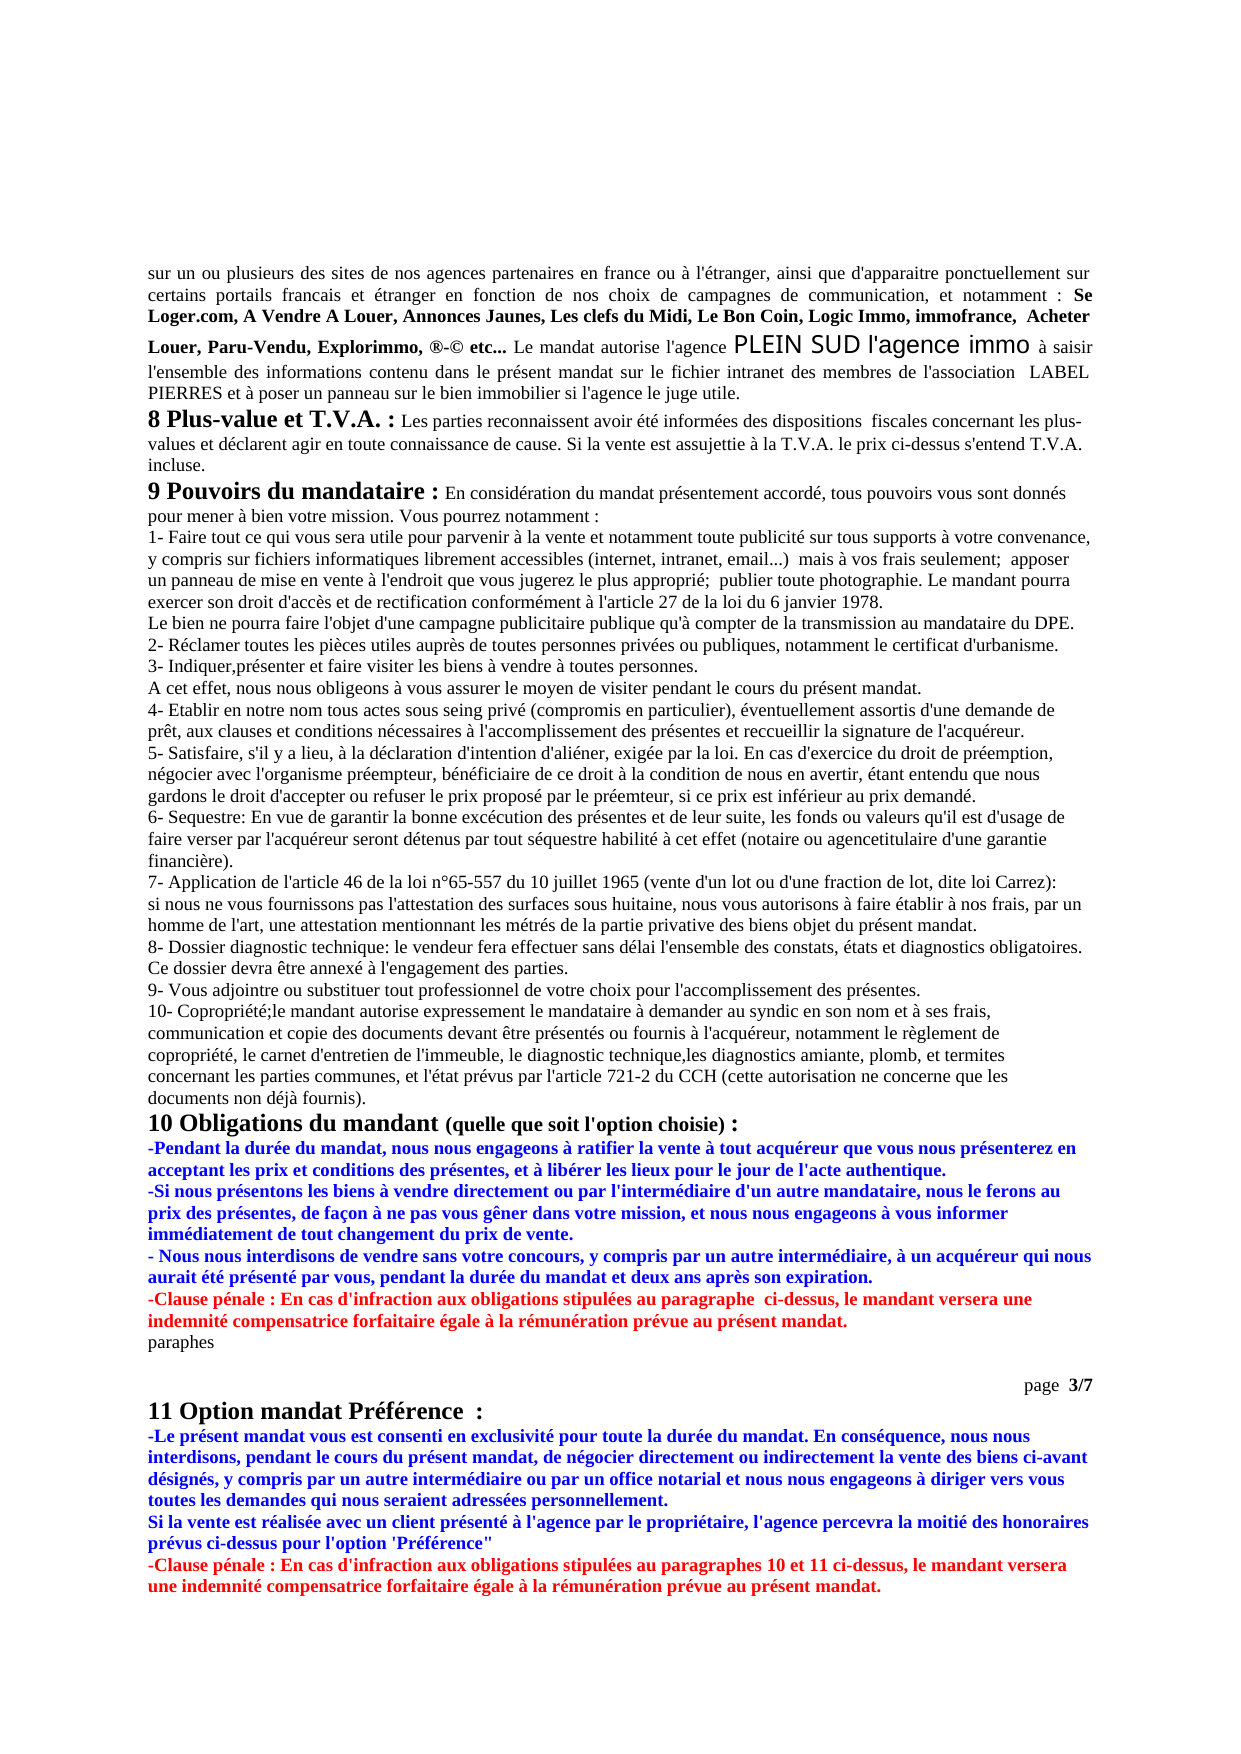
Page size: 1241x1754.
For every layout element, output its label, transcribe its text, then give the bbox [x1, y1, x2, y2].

text -Pendant la durée du mandat, nous nous engageons à ratifier la vente à tout acquéreur que vous nous présenterez en acceptant les prix et conditions des présentes, et à libérer les lieux pour le jour de l'acte authentique. [148, 1137, 1092, 1180]
subtitle sur un ou plusieurs des sites de nos agences partenaires en france ou à l'étranger, ainsi que d'apparaitre ponctuellement sur certains portails francais et étranger en fonction de nos choix de campagnes de communication, et notamment : Se Loger.com, A Vendre A Louer, Annonces Jaunes, Les clefs du Midi, Le Bon Coin, Logic Immo, immofrance, Acheter Louer, Paru-Vendu, Explorimmo, ®-© etc... Le mandat autorise l'agence PLEIN SUD l'agence immo à saisir l'ensemble des informations contenu dans le présent mandat sur le fichier intranet des membres de l'association LABEL PIERRES et à poser un panneau sur le bien immobilier si l'agence le juge utile. [148, 262, 1092, 404]
text 11 Option mandat Préférence : [148, 1396, 1092, 1424]
text paraphes [148, 1331, 1092, 1353]
text 9- Vous adjointre ou substituer tout professionnel de votre choix pour l'accomplissement des présentes. [148, 979, 1092, 1000]
text 7- Application de l'article 46 de la loi n°65-557 du 10 juillet 1965 (vente d'un lot ou d'une fraction de lot, dite loi Carrez): [148, 871, 1092, 893]
text 5- Satisfaire, s'il y a lieu, à la déclaration d'intention d'aliéner, exigée par la loi. En cas d'exercice du droit de préemption, négocier avec l'organisme préempteur, bénéficiaire de ce droit à la condition de nous en avertir, étant entendu que nous gardons le droit d'accepter ou refuser le prix proposé par le préemteur, si ce prix est inférieur au prix demandé. [148, 742, 1092, 806]
text 2- Réclamer toutes les pièces utiles auprès de toutes personnes privées ou publiques, notamment le certificat d'urbanisme. [148, 634, 1092, 655]
text 3- Indiquer,présenter et faire visiter les biens à vendre à toutes personnes. [148, 655, 1092, 677]
text -Si nous présentons les biens à vendre directement ou par l'intermédiaire d'un autre mandataire, nous le ferons au prix des présentes, de façon à ne pas vous gêner dans votre mission, et nous nous engageons à vous informer immédiatement de tout changement du prix de vente. [148, 1180, 1092, 1245]
text 6- Sequestre: En vue de garantir la bonne excécution des présentes et de leur suite, les fonds ou valeurs qu'il est d'usage de faire verser par l'acquéreur seront détenus par tout séquestre habilité à cet effet (notaire ou agencetitulaire d'une garantie financière). [148, 806, 1092, 871]
text Le bien ne pourra faire l'objet d'une campagne publicitaire publique qu'à compter de la transmission au mandataire du DPE. [148, 612, 1092, 634]
text - Nous nous interdisons de vendre sans votre concours, y compris par un autre intermédiaire, à un acquéreur qui nous aurait été présenté par vous, pendant la durée du mandat et deux ans après son expiration. [148, 1245, 1092, 1288]
text -Le présent mandat vous est consenti en exclusivité pour toute la durée du mandat. En conséquence, nous nous interdisons, pendant le cours du présent mandat, de négocier directement ou indirectement la vente des biens ci-avant désignés, y compris par un autre intermédiaire ou par un office notarial et nous nous engageons à diriger vers vous toutes les demandes qui nous seraient adressées personnellement. [148, 1424, 1092, 1511]
text 8 Plus-value et T.V.A. : Les parties reconnaissent avoir été informées des dispositions fiscales concernant les plus-values et déclarent agir en toute connaissance de cause. Si la vente est assujettie à la T.V.A. le prix ci-dessus s'entend T.V.A. incluse. [148, 404, 1092, 476]
text 8- Dossier diagnostic technique: le vendeur fera effectuer sans délai l'ensemble des constats, états et diagnostics obligatoires. Ce dossier devra être annexé à l'engagement des parties. [148, 936, 1092, 979]
text 9 Pouvoirs du mandataire : En considération du mandat présentement accordé, tous pouvoirs vous sont donnés pour mener à bien votre mission. Vous pourrez notamment : [148, 476, 1092, 526]
text -Clause pénale : En cas d'infraction aux obligations stipulées au paragraphes 10 et 11 ci-dessus, le mandant versera une indemnité compensatrice forfaitaire égale à la rémunération prévue au présent mandat. [148, 1554, 1092, 1597]
text 10 Obligations du mandant (quelle que soit l'option choisie) : [148, 1108, 1092, 1137]
text si nous ne vous fournissons pas l'attestation des surfaces sous huitaine, nous vous autorisons à faire établir à nos frais, par un homme de l'art, une attestation mentionnant les métrés de la partie privative des biens objet du présent mandat. [148, 893, 1092, 936]
text -Clause pénale : En cas d'infraction aux obligations stipulées au paragraphe ci-dessus, le mandant versera une indemnité compensatrice forfaitaire égale à la rémunération prévue au présent mandat. [148, 1288, 1092, 1331]
text Si la vente est réalisée avec un client présenté à l'agence par le propriétaire, l'agence percevra la moitié des honoraires prévus ci-dessus pour l'option 'Préférence" [148, 1511, 1092, 1554]
text A cet effet, nous nous obligeons à vous assurer le moyen de visiter pendant le cours du présent mandat. [148, 677, 1092, 698]
text 10- Copropriété;le mandant autorise expressement le mandataire à demander au syndic en son nom et à ses frais, communication et copie des documents devant être présentés ou fournis à l'acquéreur, notamment le règlement de copropriété, le carnet d'entretien de l'immeuble, le diagnostic technique,les diagnostics amiante, plomb, et termites concernant les parties communes, et l'état prévus par l'article 721-2 du CCH (cette autorisation ne concerne que les documents non déjà fournis). [148, 1000, 1092, 1108]
text 1- Faire tout ce qui vous sera utile pour parvenir à la vente et notamment toute publicité sur tous supports à votre convenance, y compris sur fichiers informatiques librement accessibles (internet, intranet, email...) mais à vos frais seulement; apposer un panneau de mise en vente à l'endroit que vous jugerez le plus approprié; publier toute photographie. Le mandant pourra exercer son droit d'accès et de rectification conformément à l'article 27 de la loi du 6 janvier 1978. [148, 526, 1092, 612]
text page 3/7 [148, 1374, 1092, 1396]
text 4- Etablir en notre nom tous actes sous seing privé (compromis en particulier), éventuellement assortis d'une demande de prêt, aux clauses et conditions nécessaires à l'accomplissement des présentes et reccueillir la signature de l'acquéreur. [148, 698, 1092, 742]
